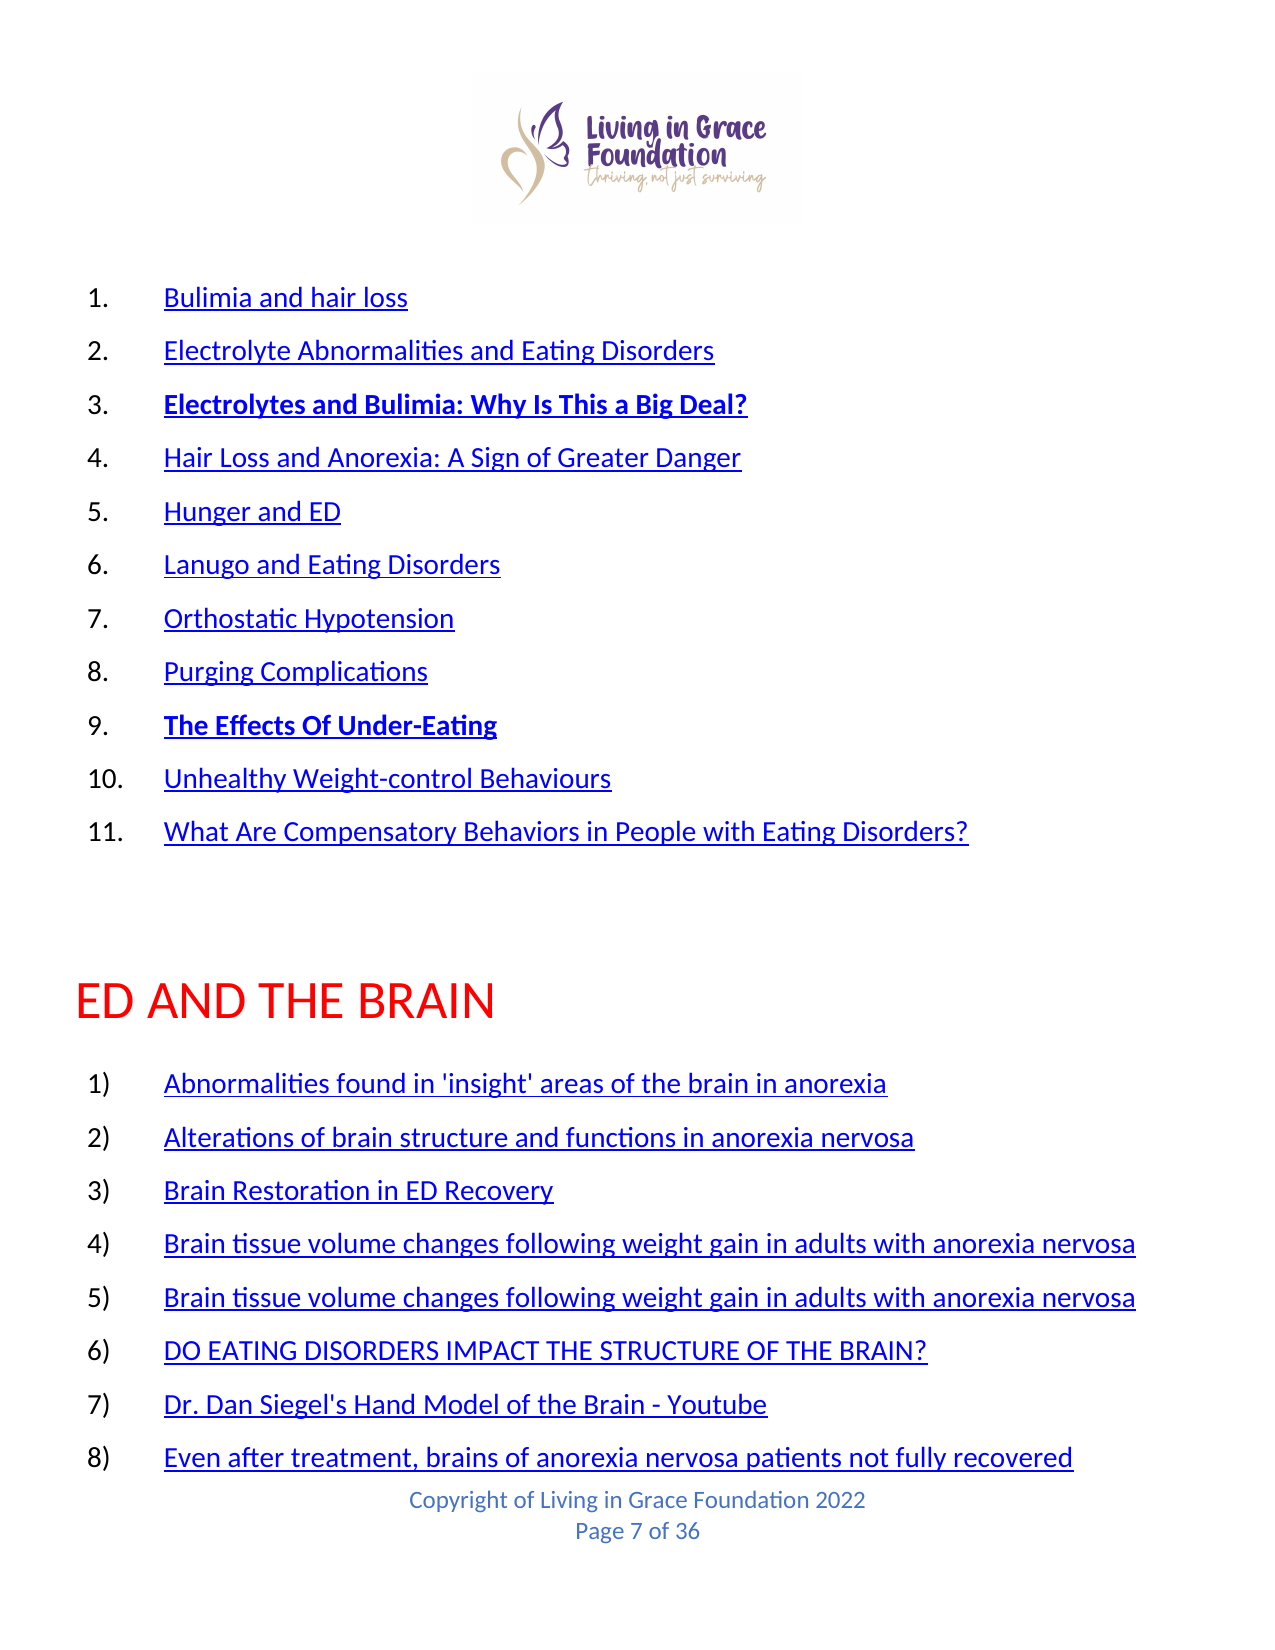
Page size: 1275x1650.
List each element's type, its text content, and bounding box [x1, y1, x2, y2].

list Hair Loss and Anorexia: A Sign of Greater Danger [87, 439, 1200, 475]
list Alterations of brain structure and functions in anorexia nervosa [87, 1119, 1200, 1154]
list Dr. Dan Siegel's Hand Model of the Brain - Youtube [87, 1386, 1200, 1421]
list Purging Complications [87, 653, 1200, 689]
list The Effects Of Under-Eating [87, 707, 1200, 742]
list Electrolyte Abnormalities and Eating Disorders [87, 332, 1200, 368]
list Brain Restoration in ED Recovery [87, 1172, 1200, 1208]
list Even after treatment, brains of anorexia nervosa patients not fully recovered [87, 1439, 1200, 1475]
list Unhealthy Weight-control Behaviours [87, 760, 1200, 796]
list Bulimia and hair loss [87, 279, 1200, 315]
list Electrolytes and Bulimia: Why Is This a Big Deal? [87, 386, 1200, 422]
list Abnormalities found in 'insight' areas of the brain in anorexia [87, 1065, 1200, 1101]
picture [472, 73, 803, 226]
list Lanugo and Eating Disorders [87, 546, 1200, 582]
list Brain tissue volume changes following weight gain in adults with anorexia nervosa [87, 1226, 1200, 1261]
list Hunger and ED [87, 493, 1200, 528]
list What Are Compensatory Behaviors in People with Eating Disorders? [87, 813, 1200, 849]
list Brain tissue volume changes following weight gain in adults with anorexia nervosa [87, 1279, 1200, 1314]
text ED AND THE BRAIN [75, 966, 1200, 1032]
list Orthostatic Hypotension [87, 600, 1200, 635]
list DO EATING DISORDERS IMPACT THE STRUCTURE OF THE BRAIN? [87, 1332, 1200, 1368]
